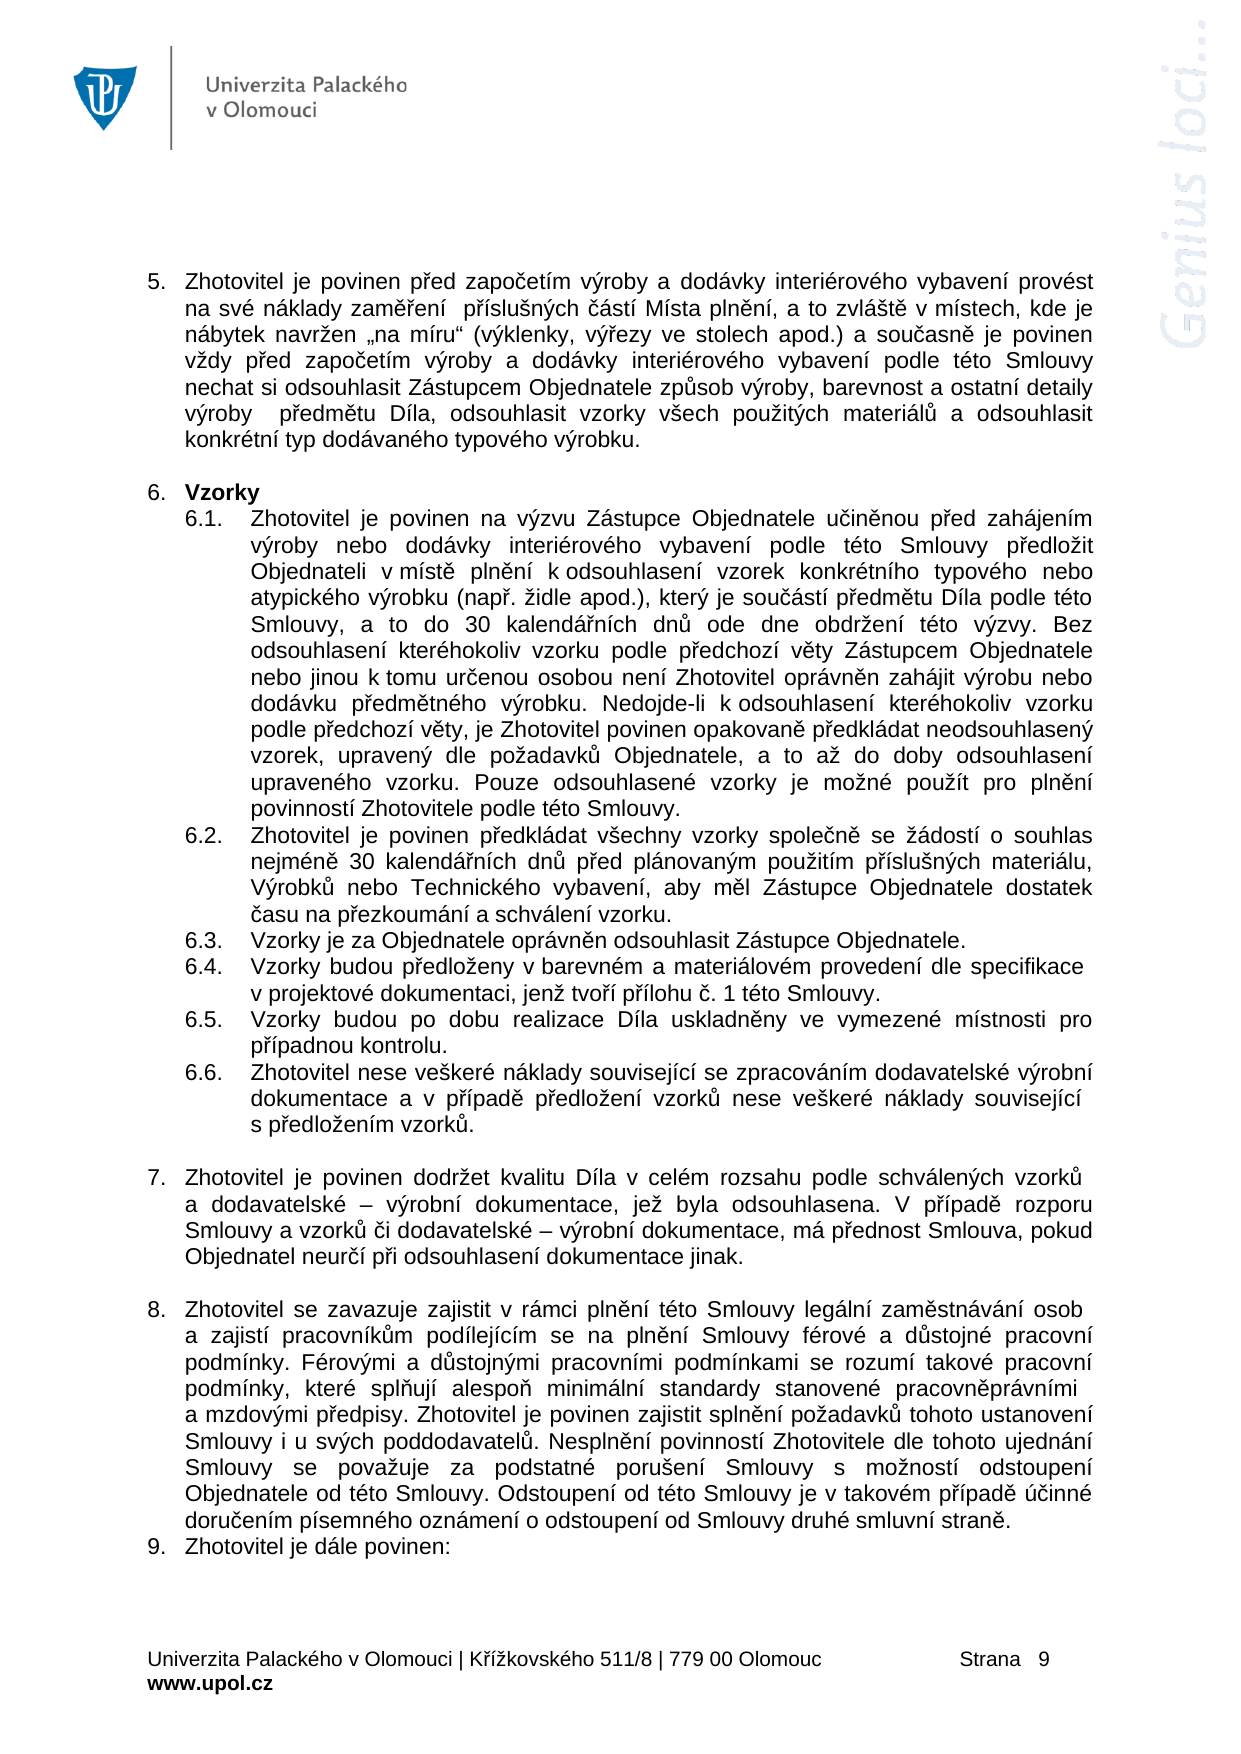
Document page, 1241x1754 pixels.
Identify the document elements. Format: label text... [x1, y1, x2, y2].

list Zhotovitel je povinen před započetím výroby a dodávky interiérového vybavení provést na své náklady zaměření příslušných částí Místa plnění, a to zvláště v místech, kde je nábytek navržen „na míru“ (výklenky, výřezy ve stolech apod.) a současně je povinen vždy před započetím výroby a dodávky interiérového vybavení podle této Smlouvy nechat si odsouhlasit Zástupcem Objednatele způsob výroby, barevnost a ostatní detaily výroby předmětu Díla, odsouhlasit vzorky všech použitých materiálů a odsouhlasit konkrétní typ dodávaného typového výrobku. [147, 129, 1093, 453]
list Zhotovitel je povinen předkládat všechny vzorky společně se žádostí o souhlas nejméně 30 kalendářních dnů před plánovaným použitím příslušných materiálu, Výrobků nebo Technického vybavení, aby měl Zástupce Objednatele dostatek času na přezkoumání a schválení vzorku. [184, 822, 1093, 927]
list Zhotovitel je povinen dodržet kvalitu Díla v celém rozsahu podle schválených vzorků a dodavatelské – výrobní dokumentace, jež byla odsouhlasena. V případě rozporu Smlouvy a vzorků či dodavatelské – výrobní dokumentace, má přednost Smlouva, pokud Objednatel neurčí při odsouhlasení dokumentace jinak. [147, 1164, 1093, 1269]
list Vzorky budou po dobu realizace Díla uskladněny ve vymezené místnosti pro případnou kontrolu. [184, 1006, 1093, 1059]
list Zhotovitel nese veškeré náklady související se zpracováním dodavatelské výrobní dokumentace a v případě předložení vzorků nese veškeré náklady související s předložením vzorků. [184, 1059, 1093, 1138]
picture [1157, 20, 1206, 348]
list Vzorky [147, 479, 1093, 505]
list Vzorky je za Objednatele oprávněn odsouhlasit Zástupce Objednatele. [184, 927, 1093, 953]
list Zhotovitel je dále povinen: [147, 1533, 1093, 1559]
list Vzorky budou předloženy v barevném a materiálovém provedení dle specifikace v projektové dokumentaci, jenž tvoří přílohu č. 1 této Smlouvy. [184, 953, 1093, 1006]
picture [73, 46, 407, 150]
list Zhotovitel se zavazuje zajistit v rámci plnění této Smlouvy legální zaměstnávání osob a zajistí pracovníkům podílejícím se na plnění Smlouvy férové a důstojné pracovní podmínky. Férovými a důstojnými pracovními podmínkami se rozumí takové pracovní podmínky, které splňují alespoň minimální standardy stanovené pracovněprávními a mzdovými předpisy. Zhotovitel je povinen zajistit splnění požadavků tohoto ustanovení Smlouvy i u svých poddodavatelů. Nesplnění povinností Zhotovitele dle tohoto ujednání Smlouvy se považuje za podstatné porušení Smlouvy s možností odstoupení Objednatele od této Smlouvy. Odstoupení od této Smlouvy je v takovém případě účinné doručením písemného oznámení o odstoupení od Smlouvy druhé smluvní straně. [147, 1296, 1093, 1533]
list Zhotovitel je povinen na výzvu Zástupce Objednatele učiněnou před zahájením výroby nebo dodávky interiérového vybavení podle této Smlouvy předložit Objednateli v místě plnění k odsouhlasení vzorek konkrétního typového nebo atypického výrobku (např. židle apod.), který je součástí předmětu Díla podle této Smlouvy, a to do 30 kalendářních dnů ode dne obdržení této výzvy. Bez odsouhlasení kteréhokoliv vzorku podle předchozí věty Zástupcem Objednatele nebo jinou k tomu určenou osobou není Zhotovitel oprávněn zahájit výrobu nebo dodávku předmětného výrobku. Nedojde-li k odsouhlasení kteréhokoliv vzorku podle předchozí věty, je Zhotovitel povinen opakovaně předkládat neodsouhlasený vzorek, upravený dle požadavků Objednatele, a to až do doby odsouhlasení upraveného vzorku. Pouze odsouhlasené vzorky je možné použít pro plnění povinností Zhotovitele podle této Smlouvy. [184, 505, 1093, 822]
